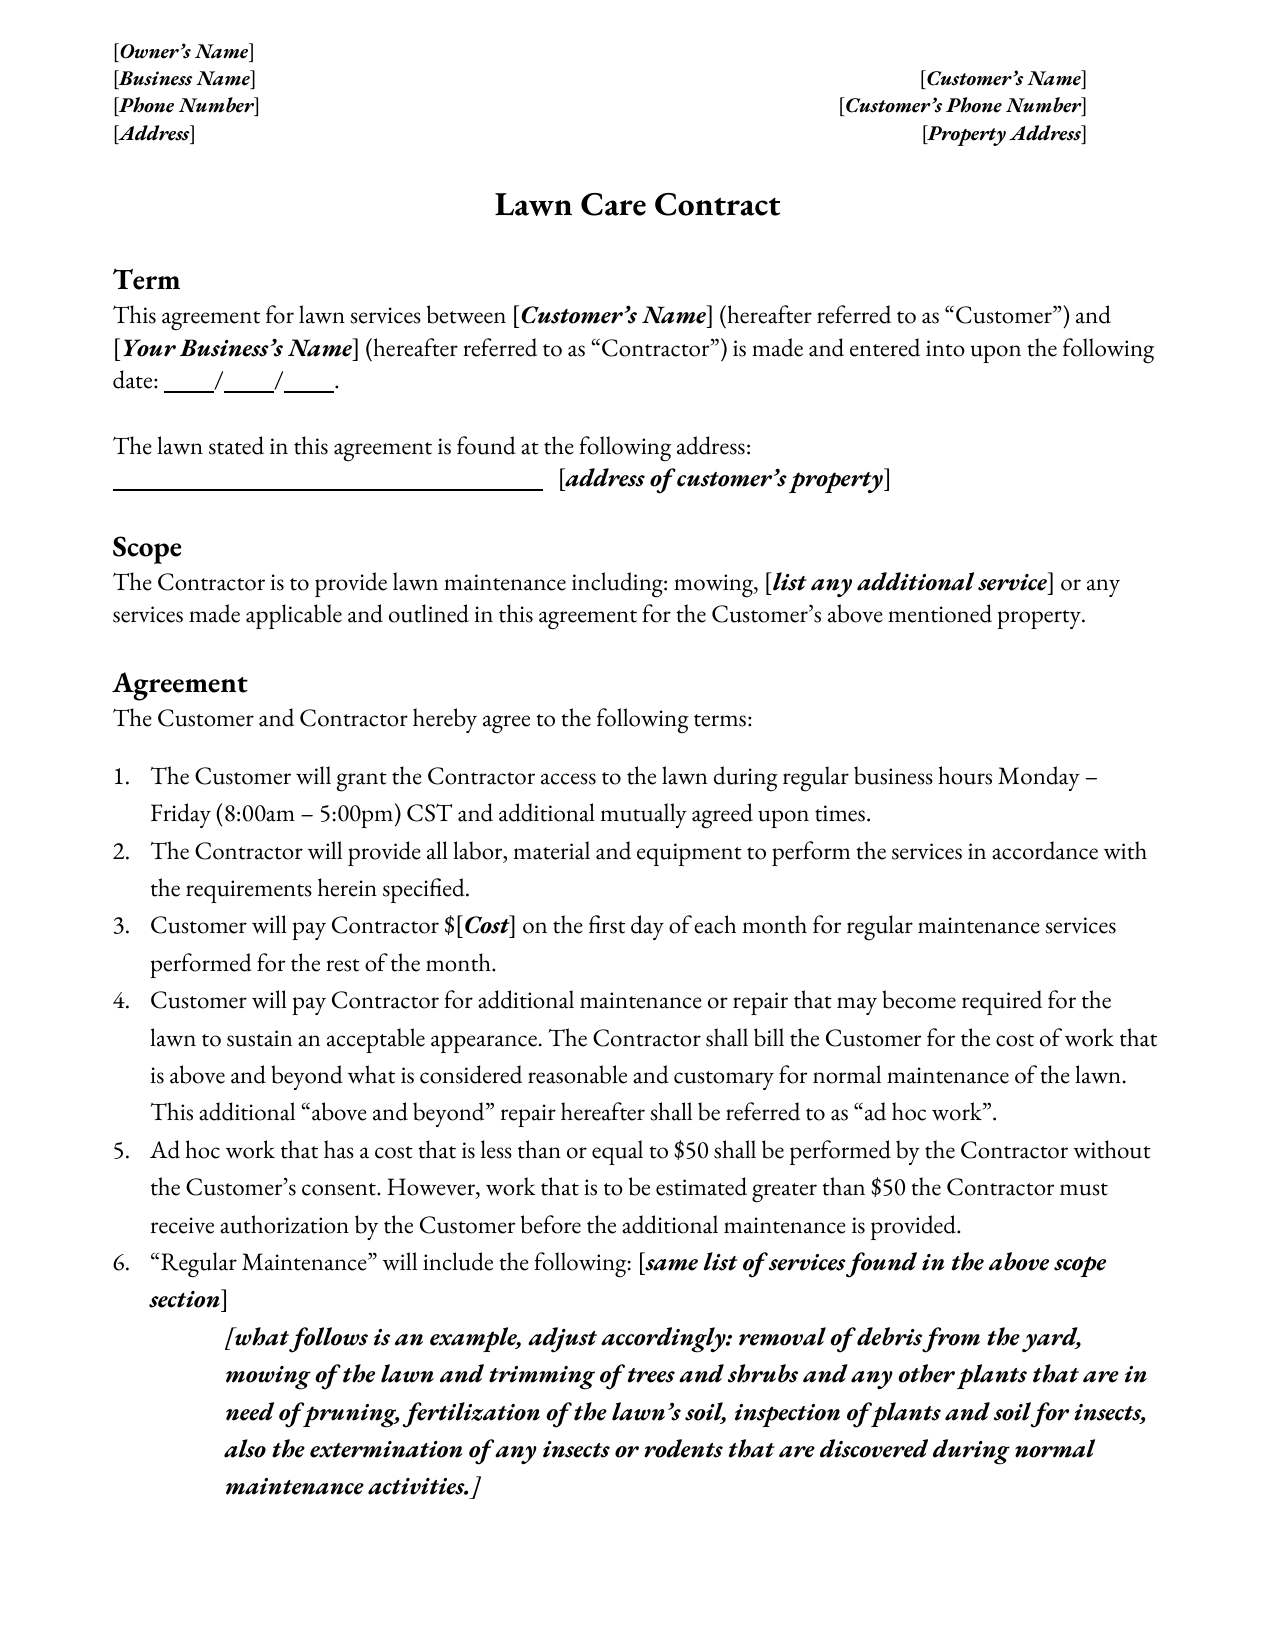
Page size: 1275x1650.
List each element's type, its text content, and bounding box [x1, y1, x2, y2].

text Agreement [112, 663, 1162, 701]
text Lawn Care Contract [112, 182, 1162, 225]
text The lawn stated in this agreement is found at the following address: [112, 429, 1162, 462]
text The Contractor is to provide lawn maintenance including: mowing, [list any additional service] or any services made applicable and outlined in this agreement for the Customer’s above mentioned property. [112, 565, 1162, 630]
text Term [112, 260, 1162, 298]
list The Customer will grant the Contractor access to the lawn during regular business hours Monday – Friday (8:00am – 5:00pm) CST and additional mutually agreed upon times. [112, 759, 1162, 829]
list The Contractor will provide all labor, material and equipment to perform the services in accordance with the requirements herein specified. [112, 834, 1162, 904]
list Ad hoc work that has a cost that is less than or equal to $50 shall be performed by the Contractor without the Customer’s consent. However, work that is to be estimated greater than $50 the Contractor must receive authorization by the Customer before the additional maintenance is provided. [112, 1133, 1162, 1240]
text The Customer and Contractor hereby agree to the following terms: [112, 701, 1162, 733]
list Customer will pay Contractor for additional maintenance or repair that may become required for the lawn to sustain an acceptable appearance. The Contractor shall bill the Customer for the cost of work that is above and beyond what is considered reasonable and customary for normal maintenance of the lawn. This additional “above and beyond” repair hereafter shall be referred to as “ad hoc work”. [112, 983, 1162, 1128]
list “Regular Maintenance” will include the following: [same list of services found in the above scope section] [112, 1245, 1162, 1315]
list Customer will pay Contractor $[Cost] on the first day of each month for regular maintenance services performed for the rest of the month. [112, 909, 1162, 979]
text [what follows is an example, adjust accordingly: removal of debris from the yard, mowing of the lawn and trimming of trees and shrubs and any other plants that are in need of pruning, fertilization of the lawn’s soil, inspection of plants and soil for insects, also the extermination of any insects or rodents that are discovered during normal maintenance activities.] [225, 1320, 1162, 1502]
text This agreement for lawn services between [Customer’s Name] (hereafter referred to as “Customer”) and [Your Business’s Name] (hereafter referred to as “Contractor”) is made and entered into upon the following date: ____/____/____. [112, 298, 1162, 396]
text [address of customer’s property] [112, 462, 1162, 494]
text Scope [112, 527, 1162, 565]
